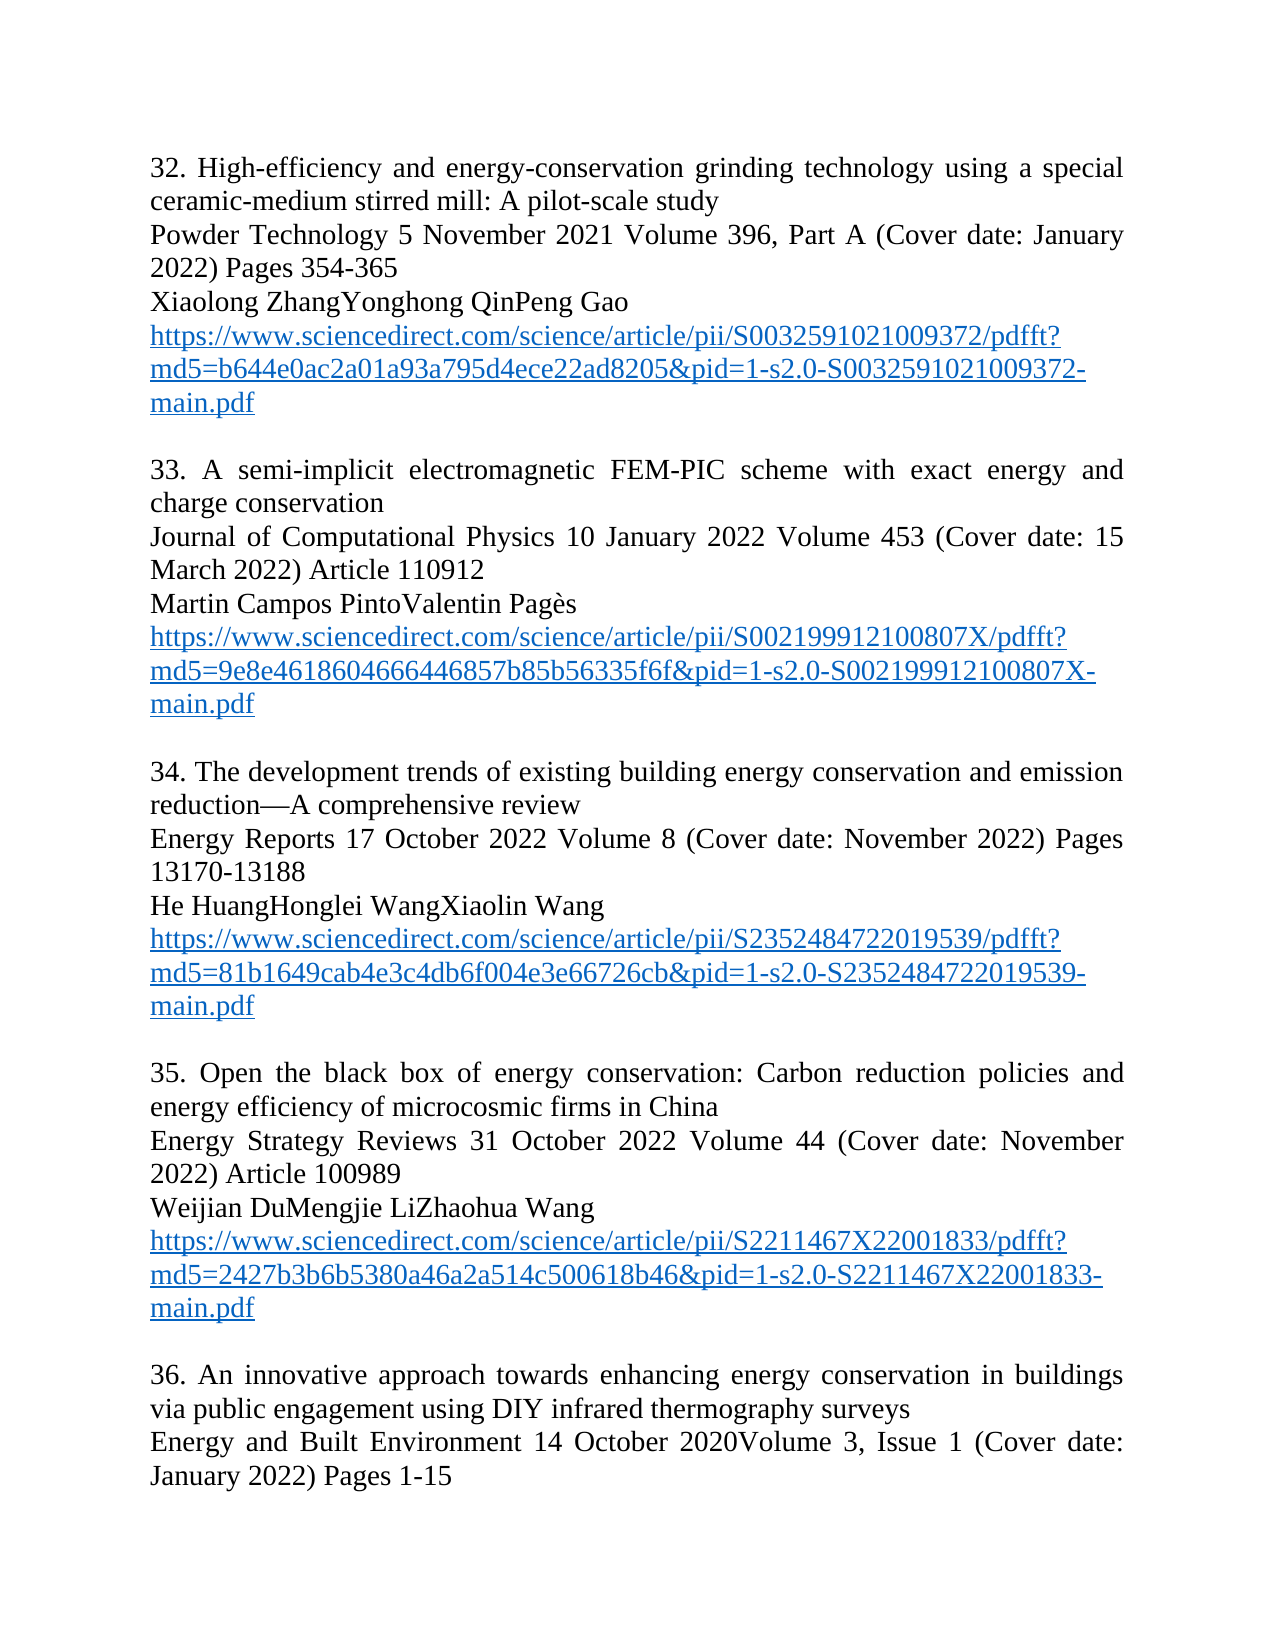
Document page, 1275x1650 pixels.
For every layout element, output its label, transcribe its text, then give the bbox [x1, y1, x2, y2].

text https://www.sciencedirect.com/science/article/pii/S0032591021009372/pdfft?md5=b644e0ac2a01a93a795d4ece22ad8205&pid=1-s2.0-S0032591021009372-main.pdf [150, 318, 1125, 418]
text Energy Reports 17 October 2022 Volume 8 (Cover date: November 2022) Pages 13170-13188 [150, 821, 1125, 888]
text https://www.sciencedirect.com/science/article/pii/S002199912100807X/pdfft?md5=9e8e4618604666446857b85b56335f6f&pid=1-s2.0-S002199912100807X-main.pdf [150, 619, 1125, 720]
text He HuangHonglei WangXiaolin Wang [150, 888, 1125, 921]
text 35. Open the black box of energy conservation: Carbon reduction policies and energy efficiency of microcosmic firms in China [150, 1056, 1125, 1123]
text 36. An innovative approach towards enhancing energy conservation in buildings via public engagement using DIY infrared thermography surveys [150, 1357, 1125, 1424]
text 33. A semi-implicit electromagnetic FEM-PIC scheme with exact energy and charge conservation [150, 452, 1125, 519]
text Powder Technology 5 November 2021 Volume 396, Part A (Cover date: January 2022) Pages 354-365 [150, 217, 1125, 284]
text https://www.sciencedirect.com/science/article/pii/S2352484722019539/pdfft?md5=81b1649cab4e3c4db6f004e3e66726cb&pid=1-s2.0-S2352484722019539-main.pdf [150, 921, 1125, 1022]
text Martin Campos PintoValentin Pagès [150, 586, 1125, 619]
text Journal of Computational Physics 10 January 2022 Volume 453 (Cover date: 15 March 2022) Article 110912 [150, 519, 1125, 586]
text Weijian DuMengjie LiZhaohua Wang [150, 1190, 1125, 1223]
text Energy Strategy Reviews 31 October 2022 Volume 44 (Cover date: November 2022) Article 100989 [150, 1123, 1125, 1190]
text https://www.sciencedirect.com/science/article/pii/S2211467X22001833/pdfft?md5=2427b3b6b5380a46a2a514c500618b46&pid=1-s2.0-S2211467X22001833-main.pdf [150, 1223, 1125, 1324]
text 34. The development trends of existing building energy conservation and emission reduction—A comprehensive review [150, 754, 1125, 821]
text Energy and Built Environment 14 October 2020Volume 3, Issue 1 (Cover date: January 2022) Pages 1-15 [150, 1424, 1125, 1492]
text 32. High-efficiency and energy-conservation grinding technology using a special ceramic-medium stirred mill: A pilot-scale study [150, 150, 1125, 217]
text Xiaolong ZhangYonghong QinPeng Gao [150, 284, 1125, 318]
